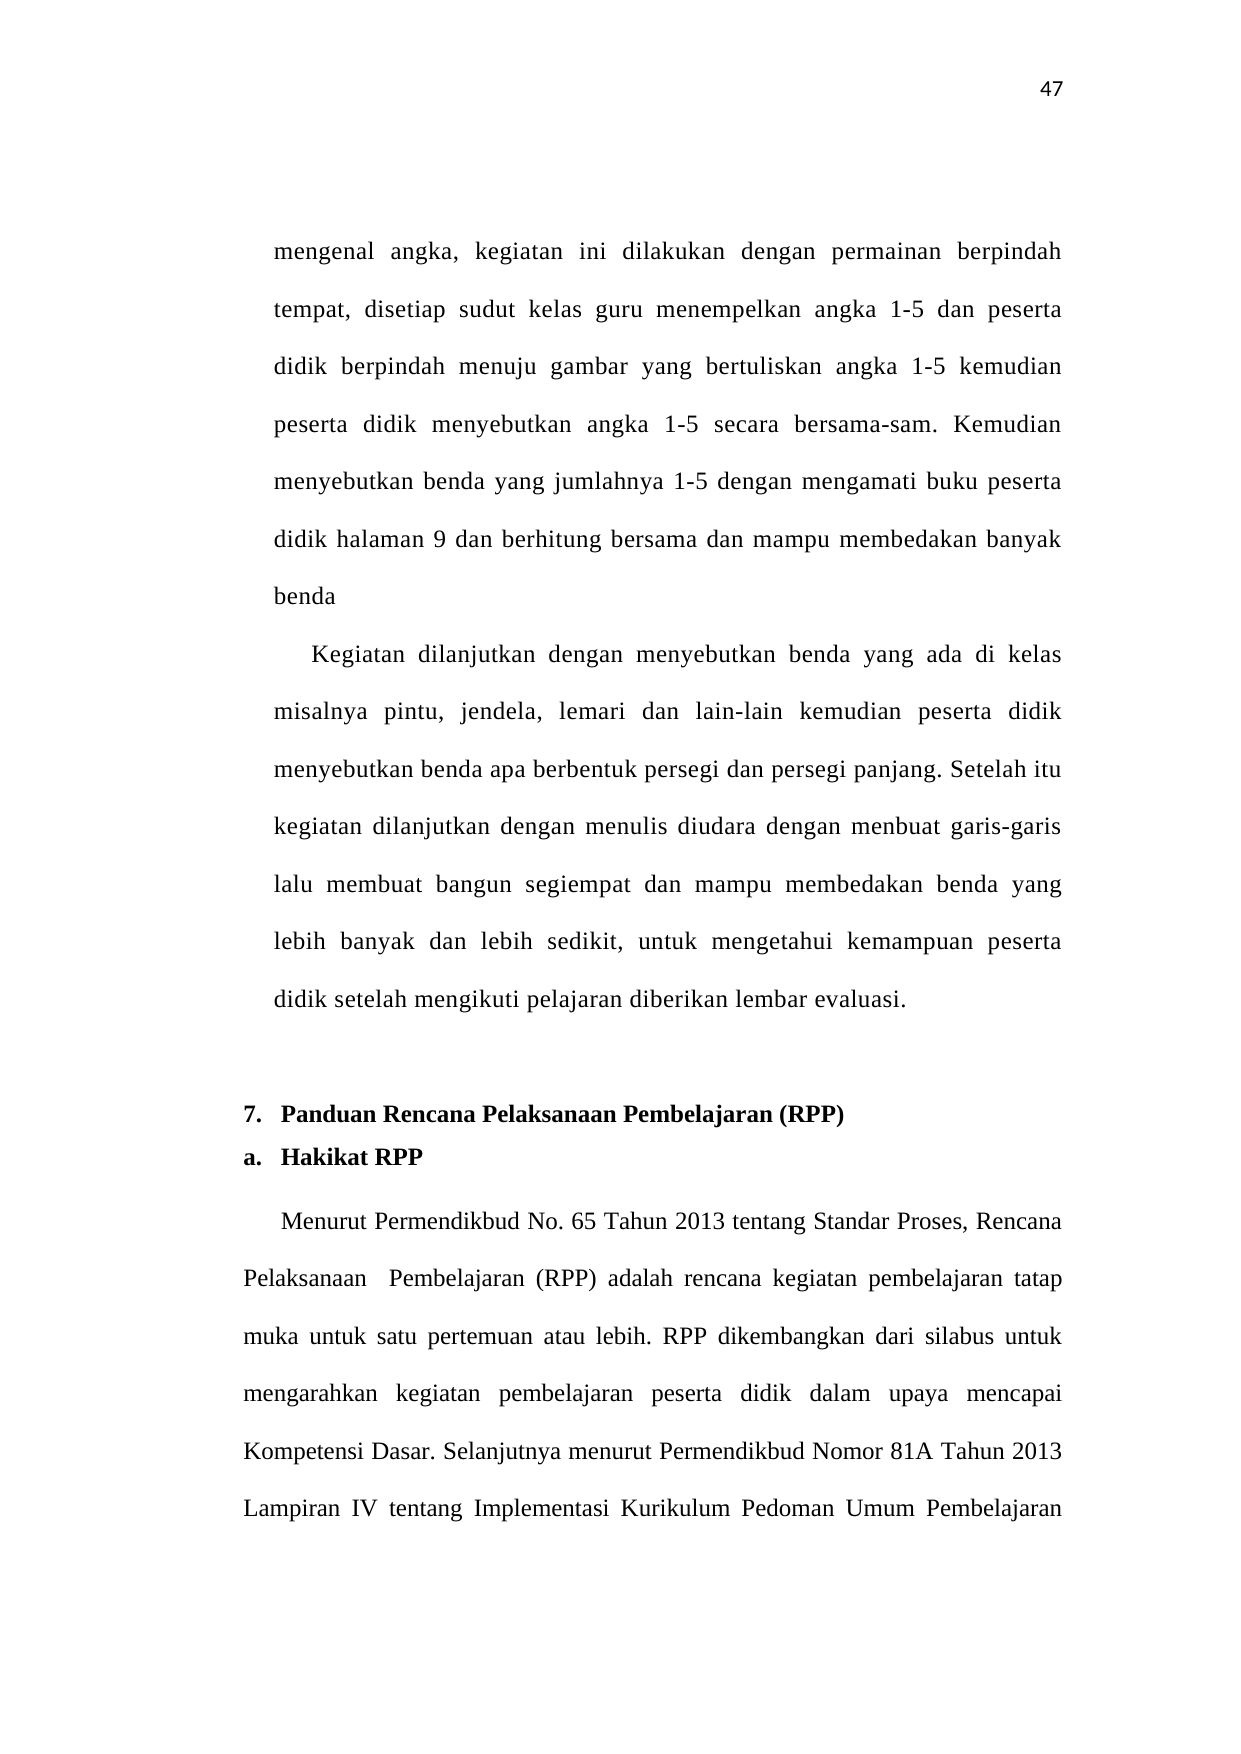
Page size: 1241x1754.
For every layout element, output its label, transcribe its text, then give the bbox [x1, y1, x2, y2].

list Panduan Rencana Pelaksanaan Pembelajaran (RPP) [243, 1099, 1063, 1127]
text Kegiatan dilanjutkan dengan menyebutkan benda yang ada di kelas misalnya pintu, jendela, lemari dan lain-lain kemudian peserta didik menyebutkan benda apa berbentuk persegi dan persegi panjang. Setelah itu kegiatan dilanjutkan dengan menulis diudara dengan menbuat garis-garis lalu membuat bangun segiempat dan mampu membedakan benda yang lebih banyak dan lebih sedikit, untuk mengetahui kemampuan peserta didik setelah mengikuti pelajaran diberikan lembar evaluasi. [274, 639, 1063, 1012]
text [274, 236, 1063, 610]
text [243, 1206, 1063, 1522]
list Hakikat RPP [243, 1142, 1063, 1171]
